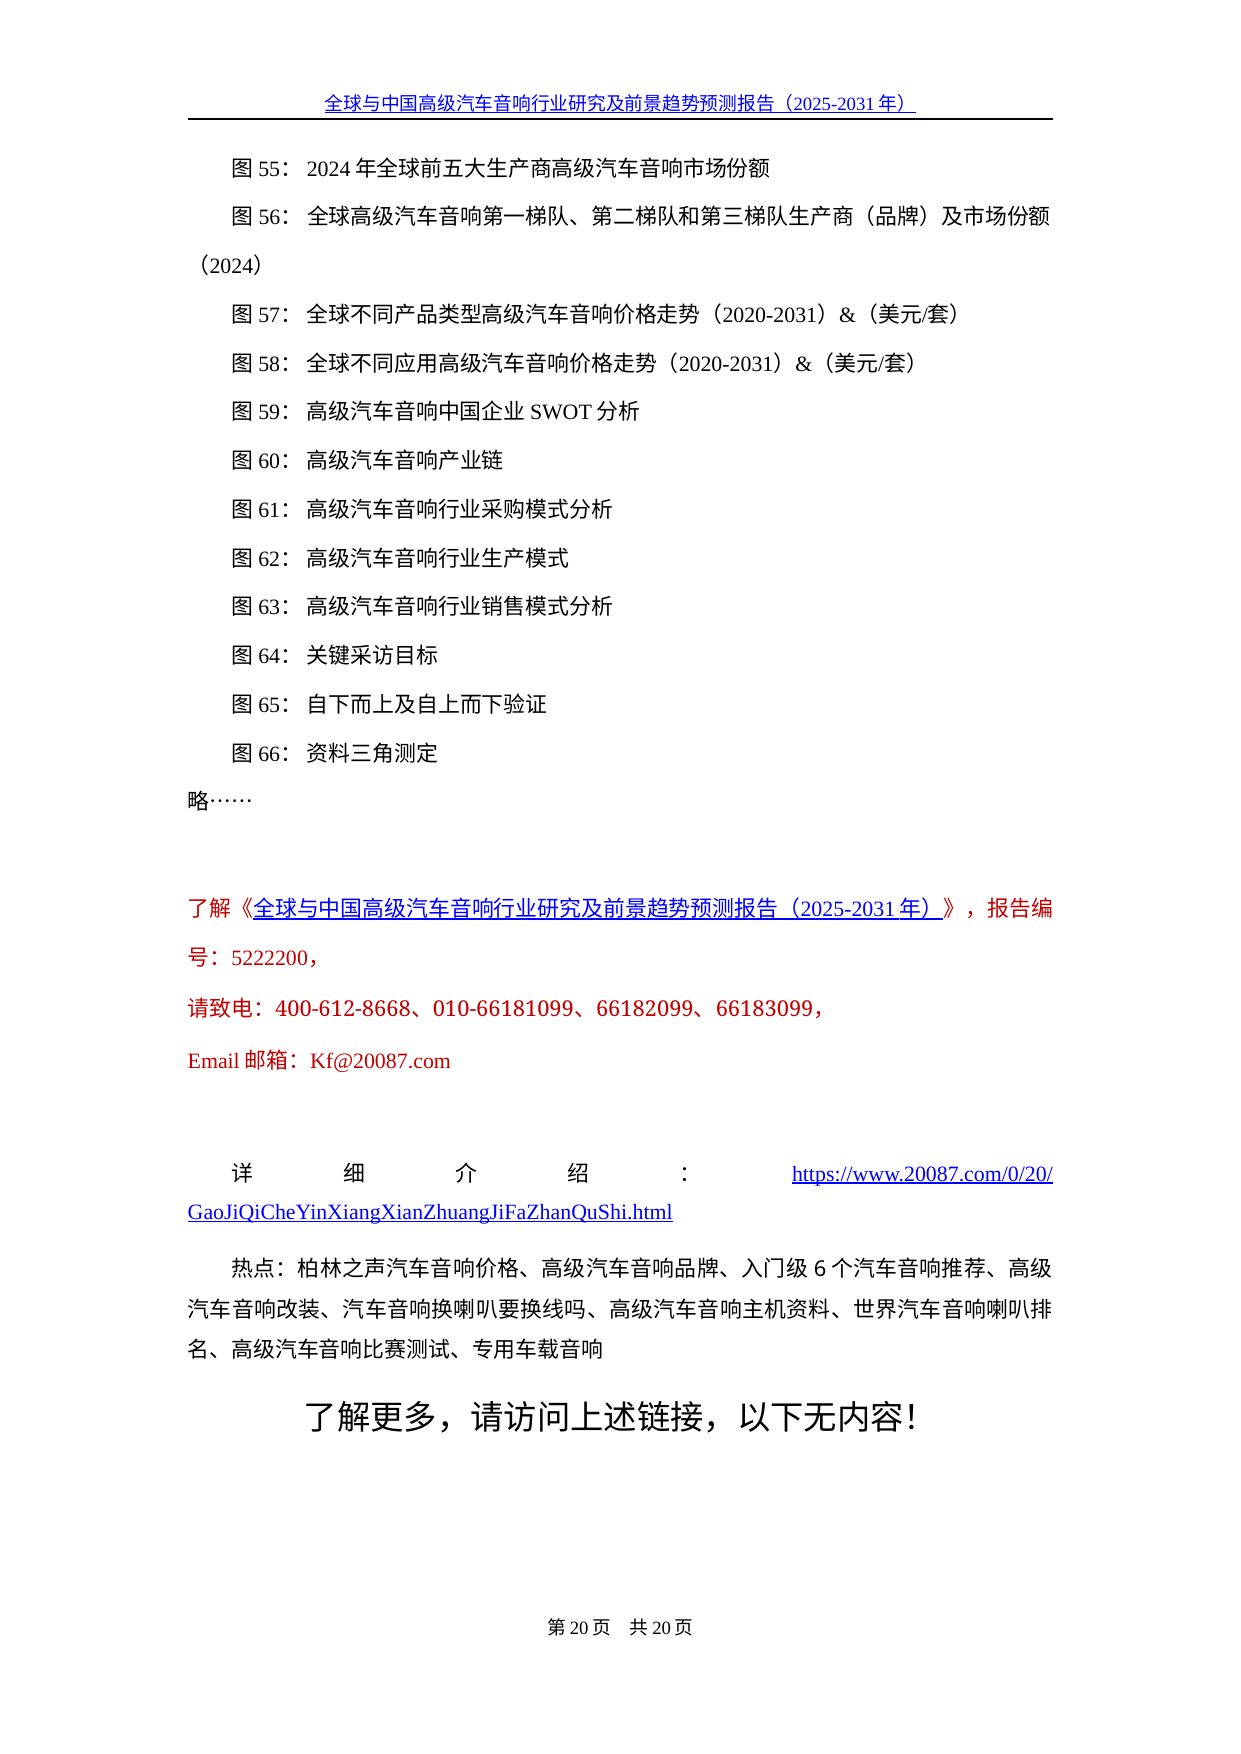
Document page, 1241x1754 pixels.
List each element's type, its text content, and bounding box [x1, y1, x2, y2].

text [187, 150, 1053, 816]
text 热点：柏林之声汽车音响价格、高级汽车音响品牌、入门级6个汽车音响推荐、高级汽车音响改装、汽车音响换喇叭要换线吗、高级汽车音响主机资料、世界汽车音响喇叭排名、高级汽车音响比赛测试、专用车载音响 [187, 1251, 1053, 1364]
title 了解更多，请访问上述链接，以下无内容！ [187, 1382, 1053, 1447]
text 请致电：400-612-8668、010-66181099、66182099、66183099， [187, 991, 1053, 1023]
text Email邮箱：Kf@20087.com [187, 1042, 1053, 1075]
text 详细介绍：https://www.20087.com/0/20/GaoJiQiCheYinXiangXianZhuangJiFaZhanQuShi.html [187, 1155, 1053, 1228]
text 了解《全球与中国高级汽车音响行业研究及前景趋势预测报告（2025-2031年）》，报告编号：5222200， [187, 890, 1053, 972]
